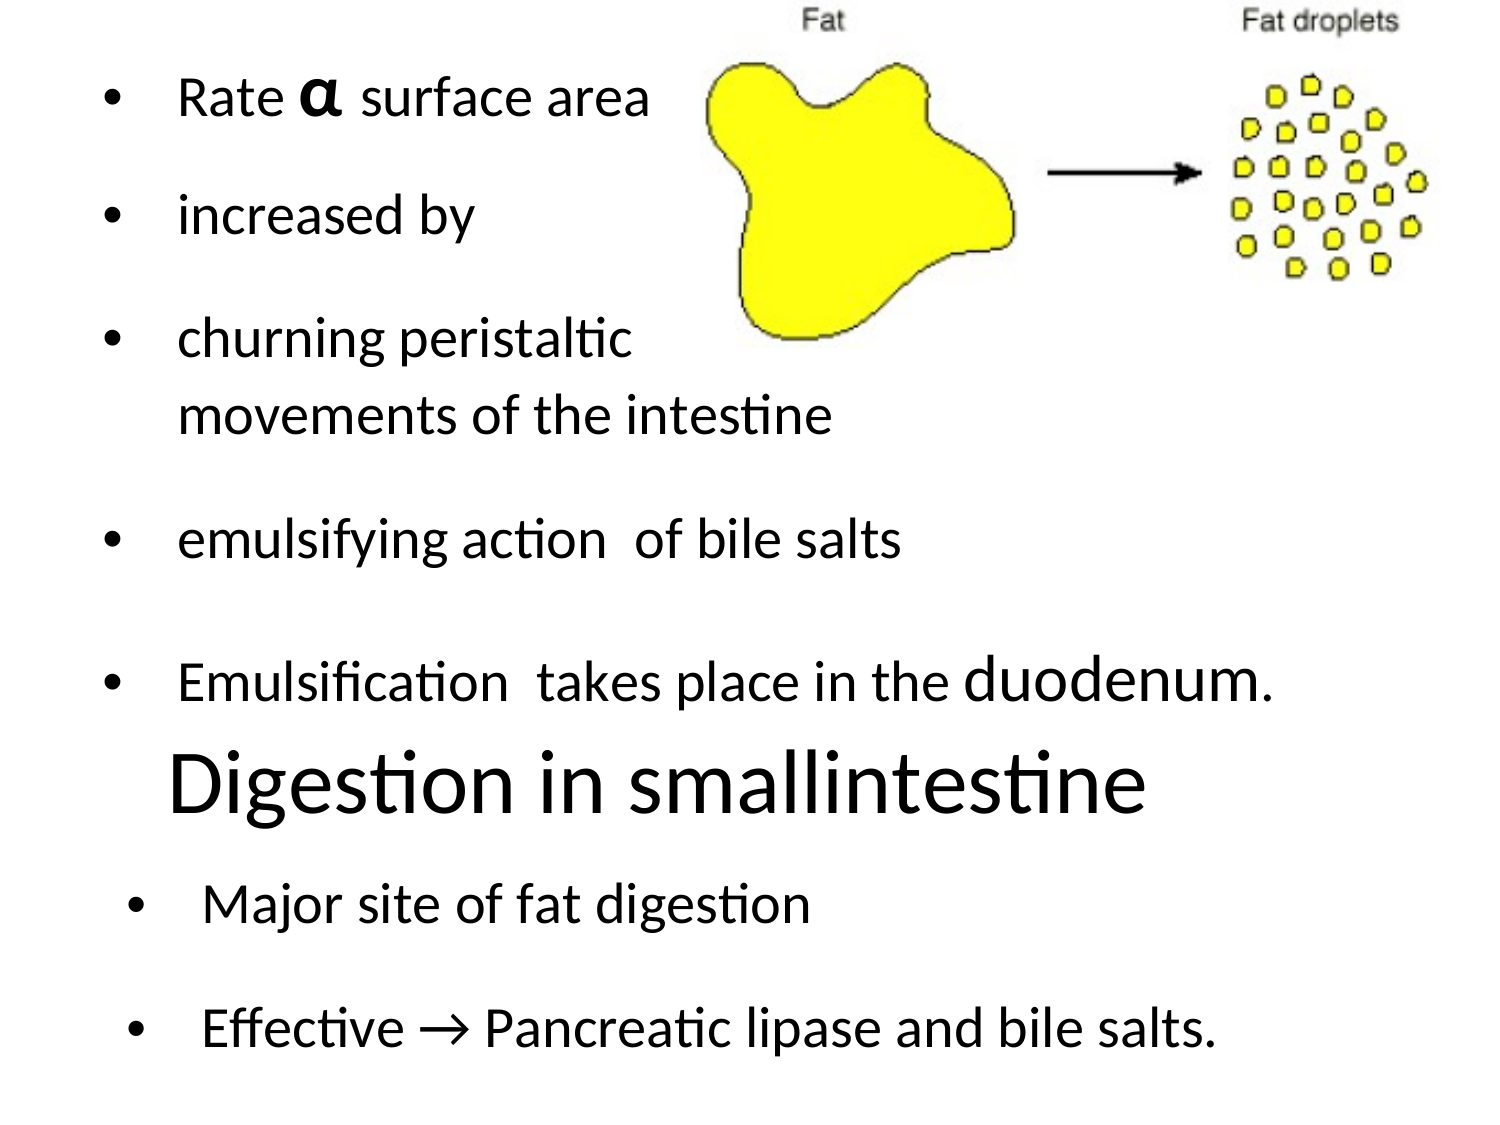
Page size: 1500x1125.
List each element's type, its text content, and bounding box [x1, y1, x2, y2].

list increased by [102, 178, 700, 249]
list Major site of fat digestion [126, 867, 1473, 938]
list Rate α surface area [102, 44, 700, 136]
picture [700, 0, 1447, 348]
list Emulsification takes place in the duodenum. [102, 637, 1447, 718]
list churning peristaltic movements of the intestine [102, 301, 1447, 449]
list Effective → Pancreatic lipase and bile salts. [126, 990, 1473, 1062]
list emulsifying action of bile salts [102, 502, 1447, 573]
subtitle Digestion in smallintestine [167, 724, 1473, 836]
